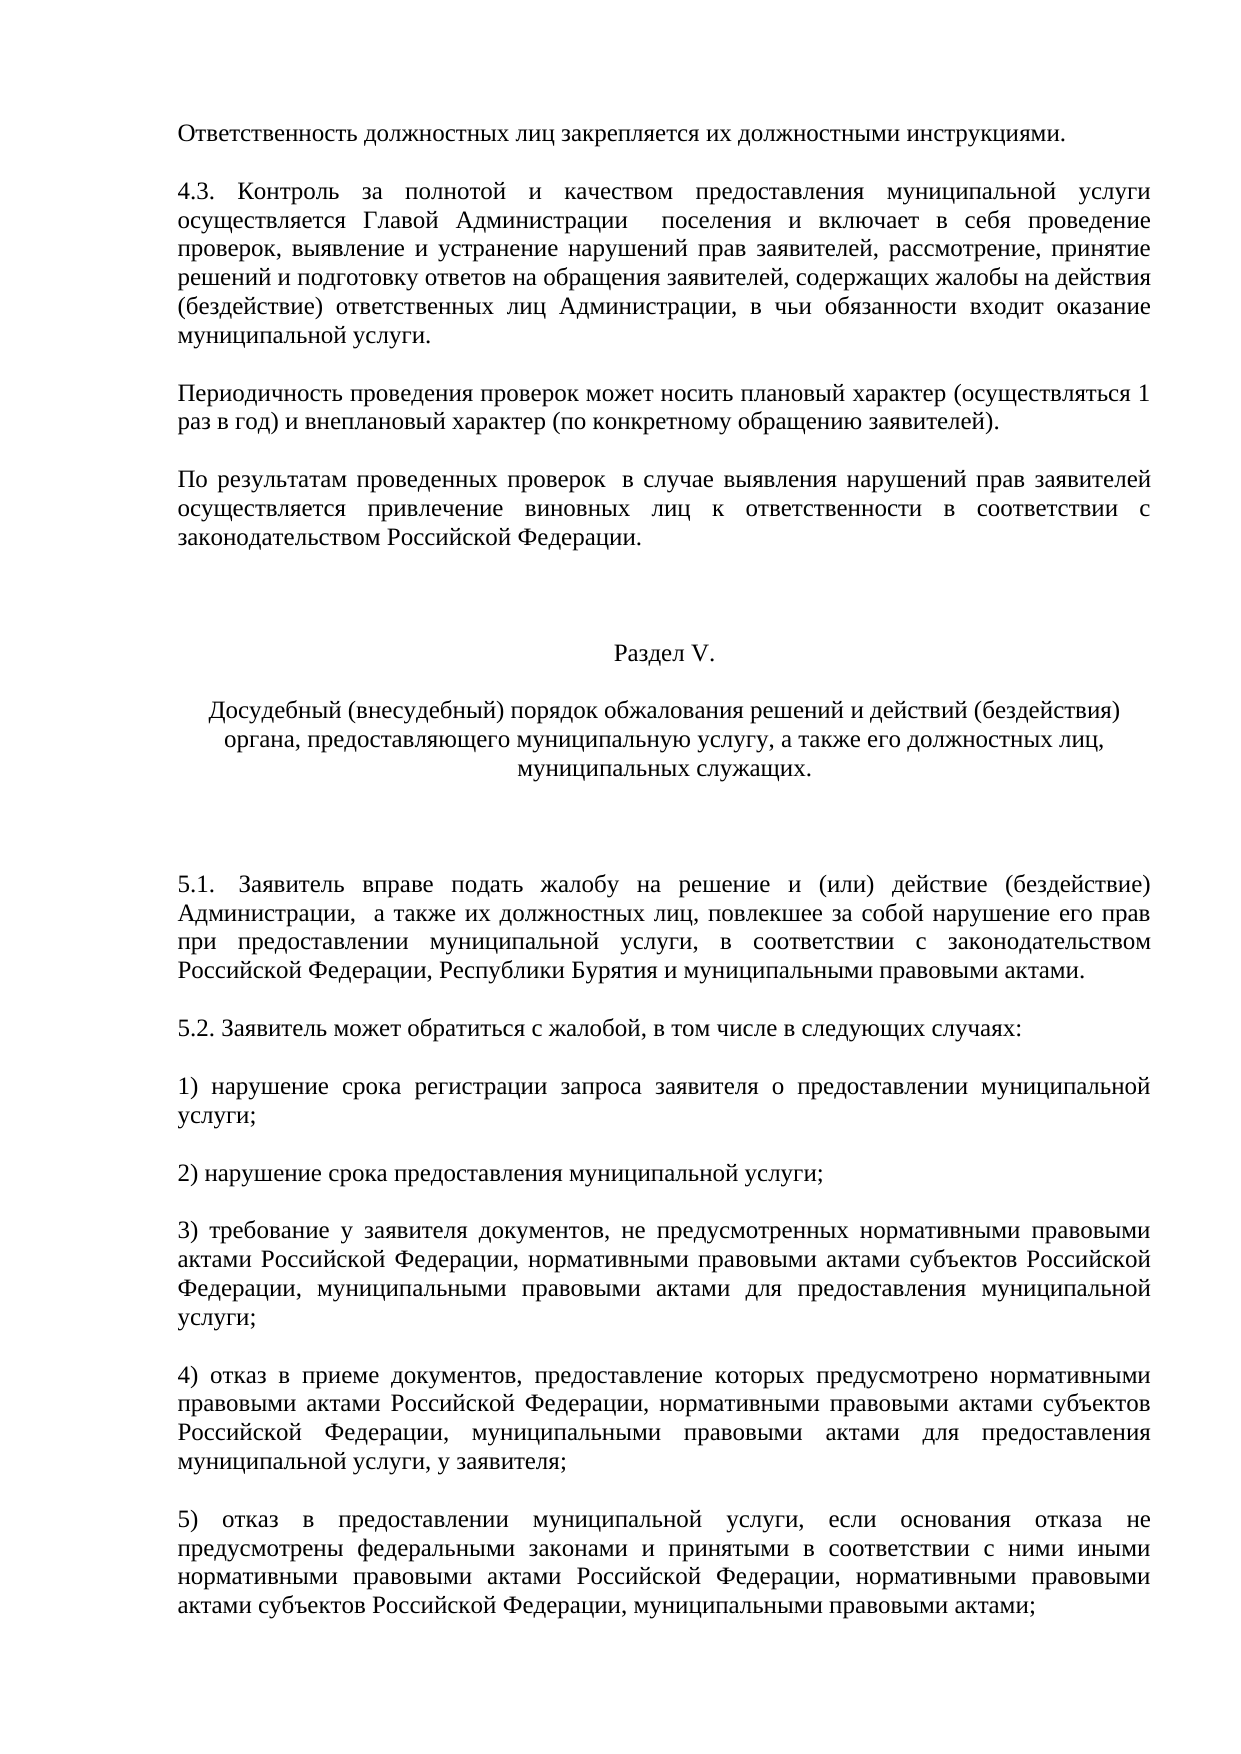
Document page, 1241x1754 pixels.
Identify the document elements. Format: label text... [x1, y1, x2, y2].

text Досудебный (внесудебный) порядок обжалования решений и действий (бездействия) органа, предоставляющего муниципальную услугу, а также его должностных лиц, муниципальных служащих. [177, 696, 1152, 782]
text 4) отказ в приеме документов, предоставление которых предусмотрено нормативными правовыми актами Российской Федерации, нормативными правовыми актами субъектов Российской Федерации, муниципальными правовыми актами для предоставления муниципальной услуги, у заявителя; [177, 1360, 1152, 1475]
text 3) требование у заявителя документов, не предусмотренных нормативными правовыми актами Российской Федерации, нормативными правовыми актами субъектов Российской Федерации, муниципальными правовыми актами для предоставления муниципальной услуги; [177, 1216, 1152, 1331]
text Раздел V. [177, 638, 1152, 666]
text 5.2. Заявитель может обратиться с жалобой, в том числе в следующих случаях: [177, 1013, 1152, 1042]
text 1) нарушение срока регистрации запроса заявителя о предоставлении муниципальной услуги; [177, 1071, 1152, 1128]
text Периодичность проведения проверок может носить плановый характер (осуществляться 1 раз в год) и внеплановый характер (по конкретному обращению заявителей). [177, 378, 1152, 435]
text 4.3. Контроль за полнотой и качеством предоставления муниципальной услуги осуществляется Главой Администрации поселения и включает в себя проведение проверок, выявление и устранение нарушений прав заявителей, рассмотрение, принятие решений и подготовку ответов на обращения заявителей, содержащих жалобы на действия (бездействие) ответственных лиц Администрации, в чьи обязанности входит оказание муниципальной услуги. [177, 176, 1152, 348]
text 5.1. Заявитель вправе подать жалобу на решение и (или) действие (бездействие) Администрации, а также их должностных лиц, повлекшее за собой нарушение его прав при предоставлении муниципальной услуги, в соответствии с законодательством Российской Федерации, Республики Бурятия и муниципальными правовыми актами. [177, 869, 1152, 984]
text 5) отказ в предоставлении муниципальной услуги, если основания отказа не предусмотрены федеральными законами и принятыми в соответствии с ними иными нормативными правовыми актами Российской Федерации, нормативными правовыми актами субъектов Российской Федерации, муниципальными правовыми актами; [177, 1504, 1152, 1619]
text По результатам проведенных проверок в случае выявления нарушений прав заявителей осуществляется привлечение виновных лиц к ответственности в соответствии с законодательством Российской Федерации. [177, 464, 1152, 551]
text 2) нарушение срока предоставления муниципальной услуги; [177, 1158, 1152, 1186]
text Ответственность должностных лиц закрепляется их должностными инструкциями. [177, 118, 1152, 147]
